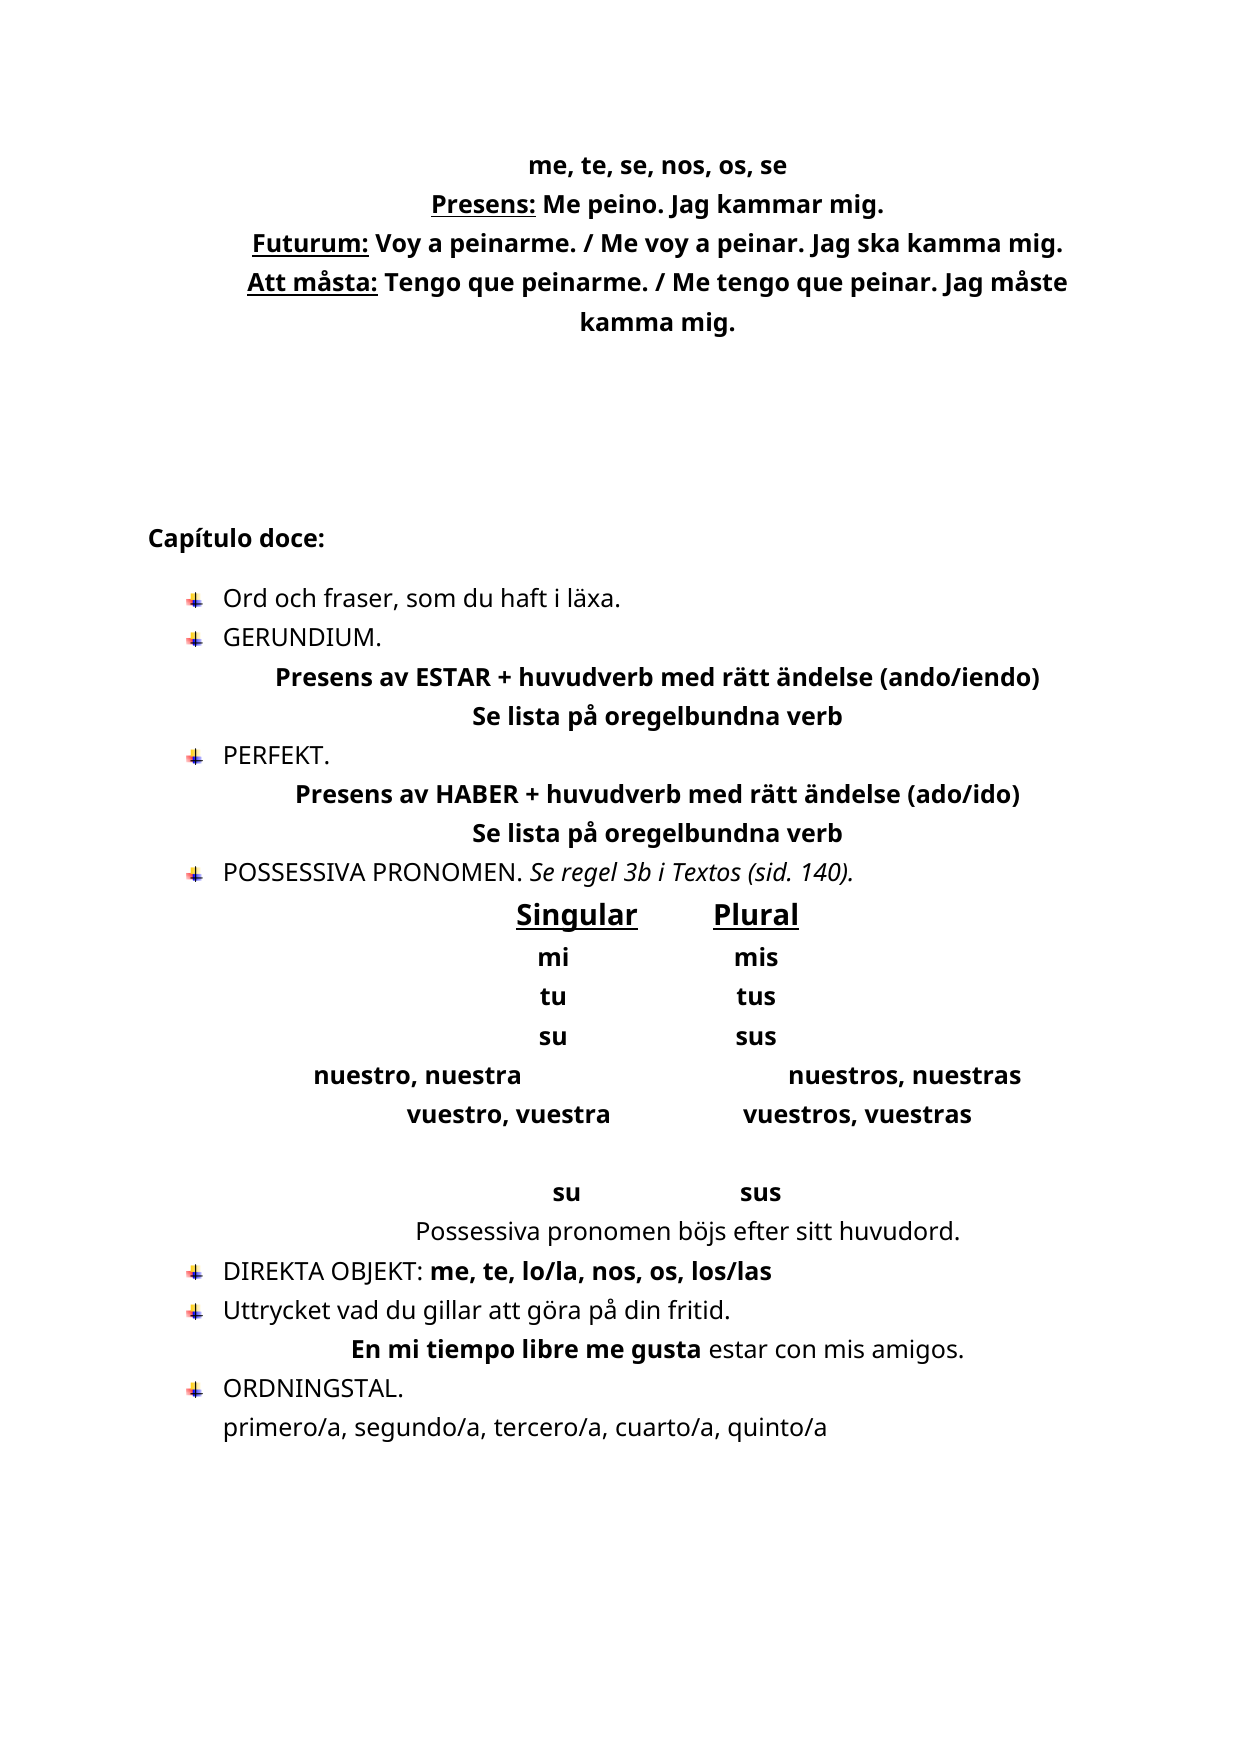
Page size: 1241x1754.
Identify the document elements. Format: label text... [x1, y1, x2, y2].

list Presens: Me peino. Jag kammar mig. [223, 187, 1093, 221]
list primero/a, segundo/a, tercero/a, cuarto/a, quinto/a [223, 1410, 1093, 1444]
picture [186, 1302, 203, 1320]
picture [186, 865, 203, 882]
list Ord och fraser, som du haft i läxa. [185, 581, 1093, 615]
list Presens av ESTAR + huvudverb med rätt ändelse (ando/iendo) [223, 659, 1093, 693]
list Futurum: Voy a peinarme. / Me voy a peinar. Jag ska kamma mig. [223, 226, 1093, 260]
list Uttrycket vad du gillar att göra på din fritid. [185, 1292, 1093, 1326]
picture [186, 1263, 203, 1280]
picture [186, 630, 203, 647]
list vuestro, vuestra vuestros, vuestras [223, 1097, 1093, 1170]
list Possessiva pronomen böjs efter sitt huvudord. [223, 1214, 1093, 1248]
list Presens av HABER + huvudverb med rätt ändelse (ado/ido) [223, 777, 1093, 811]
picture [186, 591, 203, 608]
list PERFEKT. [185, 738, 1093, 772]
list En mi tiempo libre me gusta estar con mis amigos. [223, 1332, 1093, 1366]
list mi mis [223, 940, 1093, 974]
text Capítulo doce: [148, 521, 1093, 555]
list Se lista på oregelbundna verb [223, 816, 1093, 850]
list Se lista på oregelbundna verb [223, 698, 1093, 732]
list ORDNINGSTAL. [185, 1371, 1093, 1405]
list nuestro, nuestra nuestros, nuestras [223, 1057, 1093, 1091]
list me, te, se, nos, os, se [223, 148, 1093, 182]
list GERUNDIUM. [185, 620, 1093, 654]
list su sus [223, 1018, 1093, 1052]
picture [186, 1380, 203, 1398]
picture [186, 747, 203, 765]
list Singular Plural [223, 894, 1093, 934]
list su sus [223, 1175, 1093, 1209]
list Att måsta: Tengo que peinarme. / Me tengo que peinar. Jag måste kamma mig. [223, 265, 1093, 338]
list DIREKTA OBJEKT: me, te, lo/la, nos, os, los/las [185, 1253, 1093, 1287]
list POSSESSIVA PRONOMEN. Se regel 3b i Textos (sid. 140). [185, 855, 1093, 889]
list tu tus [223, 979, 1093, 1013]
